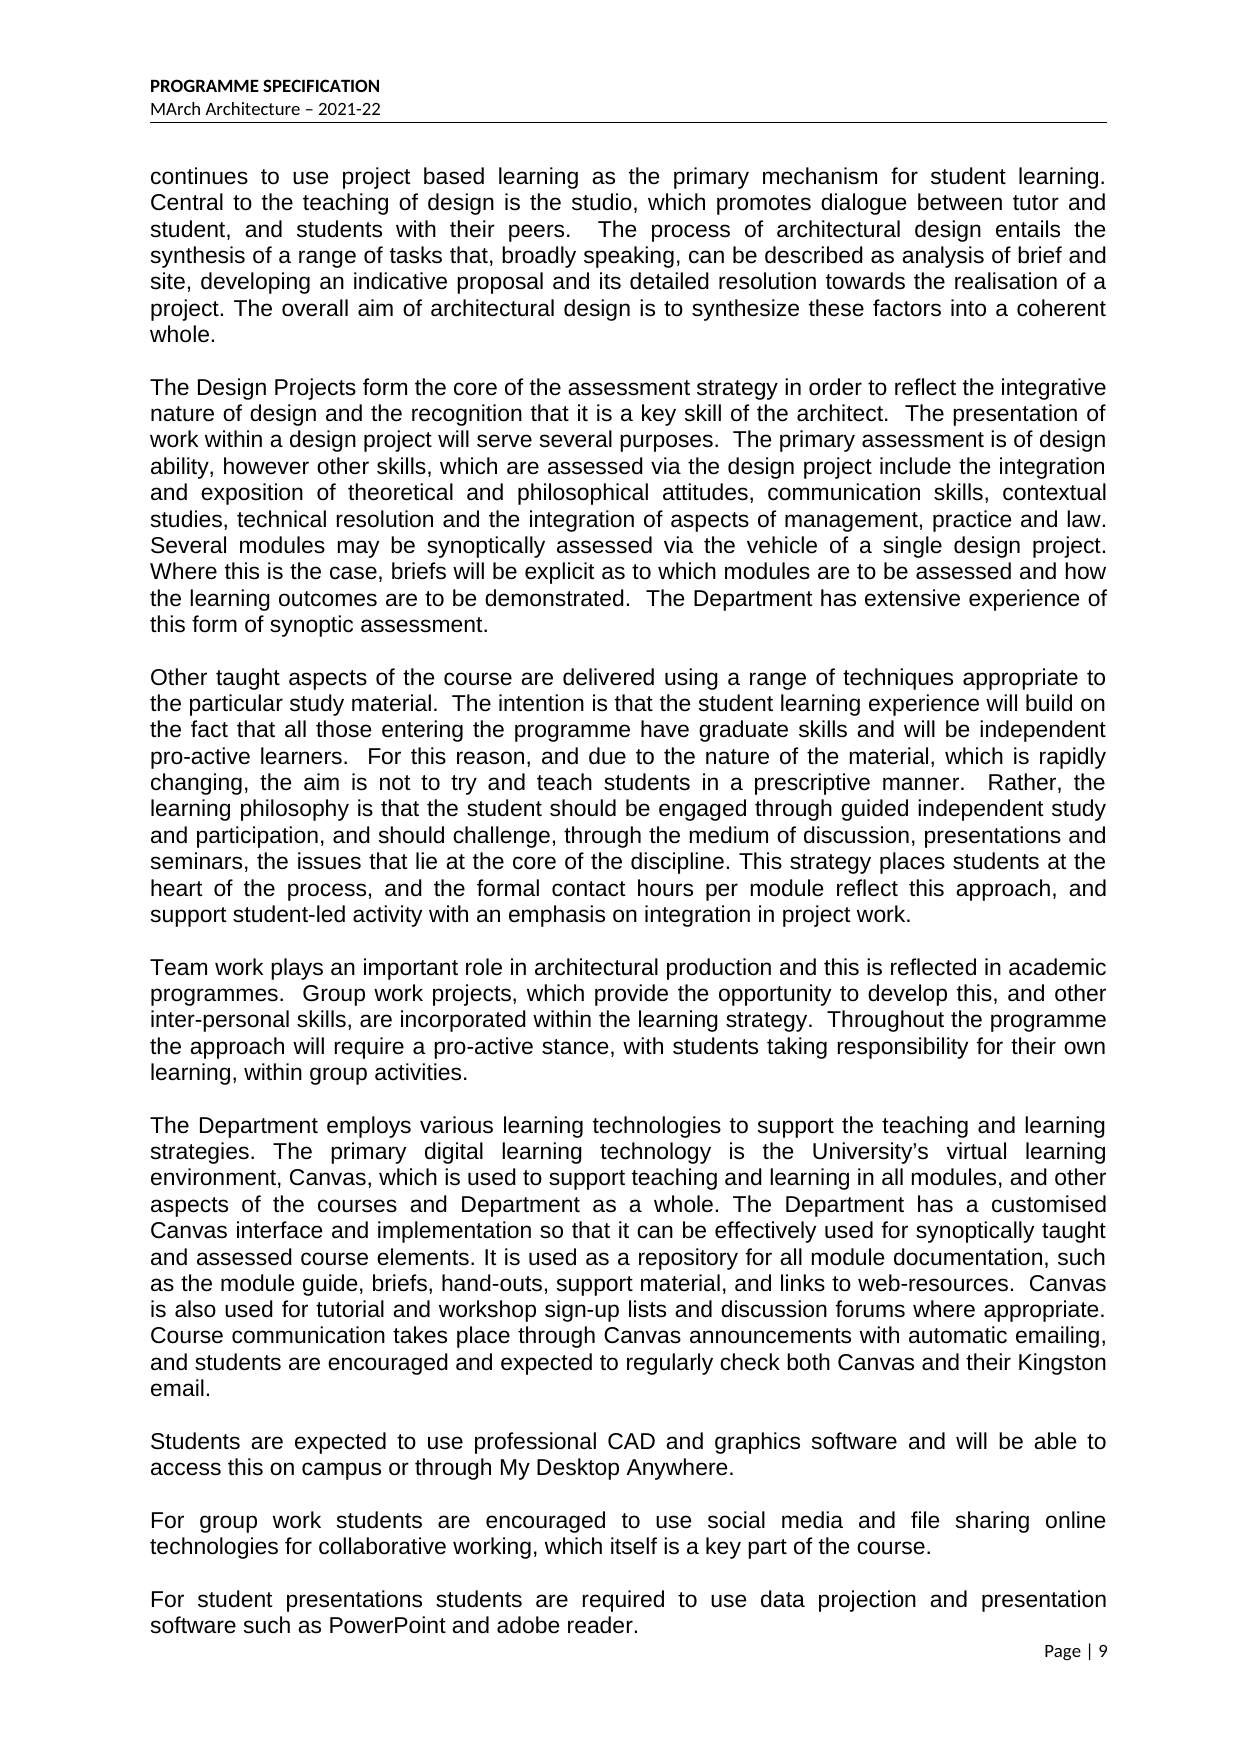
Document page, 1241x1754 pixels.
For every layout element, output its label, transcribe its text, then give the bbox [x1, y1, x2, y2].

text The Design Projects form the core of the assessment strategy in order to reflect the integrative nature of design and the recognition that it is a key skill of the architect. The presentation of work within a design project will serve several purposes. The primary assessment is of design ability, however other skills, which are assessed via the design project include the integration and exposition of theoretical and philosophical attitudes, communication skills, contextual studies, technical resolution and the integration of aspects of management, practice and law. Several modules may be synoptically assessed via the vehicle of a single design project. Where this is the case, briefs will be explicit as to which modules are to be assessed and how the learning outcomes are to be demonstrated. The Department has extensive experience of this form of synoptic assessment. [150, 374, 1107, 637]
text Team work plays an important role in architectural production and this is reflected in academic programmes. Group work projects, which provide the opportunity to develop this, and other inter-personal skills, are incorporated within the learning strategy. Throughout the programme the approach will require a pro-active stance, with students taking responsibility for their own learning, within group activities. [150, 953, 1107, 1085]
text The Department employs various learning technologies to support the teaching and learning strategies. The primary digital learning technology is the University’s virtual learning environment, Canvas, which is used to support teaching and learning in all modules, and other aspects of the courses and Department as a whole. The Department has a customised Canvas interface and implementation so that it can be effectively used for synoptically taught and assessed course elements. It is used as a repository for all module documentation, such as the module guide, briefs, hand-outs, support material, and links to web-resources. Canvas is also used for tutorial and workshop sign-up lists and discussion forums where appropriate. Course communication takes place through Canvas announcements with automatic emailing, and students are encouraged and expected to regularly check both Canvas and their Kingston email. [150, 1112, 1107, 1402]
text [150, 163, 1107, 347]
text Students are expected to use professional CAD and graphics software and will be able to access this on campus or through My Desktop Anywhere. [150, 1428, 1107, 1481]
text For group work students are encouraged to use social media and file sharing online technologies for collaborative working, which itself is a key part of the course. [150, 1507, 1107, 1560]
text Other taught aspects of the course are delivered using a range of techniques appropriate to the particular study material. The intention is that the student learning experience will build on the fact that all those entering the programme have graduate skills and will be independent pro-active learners. For this reason, and due to the nature of the material, which is rapidly changing, the aim is not to try and teach students in a prescriptive manner. Rather, the learning philosophy is that the student should be engaged through guided independent study and participation, and should challenge, through the medium of discussion, presentations and seminars, the issues that lie at the core of the discipline. This strategy places students at the heart of the process, and the formal contact hours per module reflect this approach, and support student-led activity with an emphasis on integration in project work. [150, 664, 1107, 927]
text For student presentations students are required to use data projection and presentation software such as PowerPoint and adobe reader. [150, 1586, 1107, 1639]
